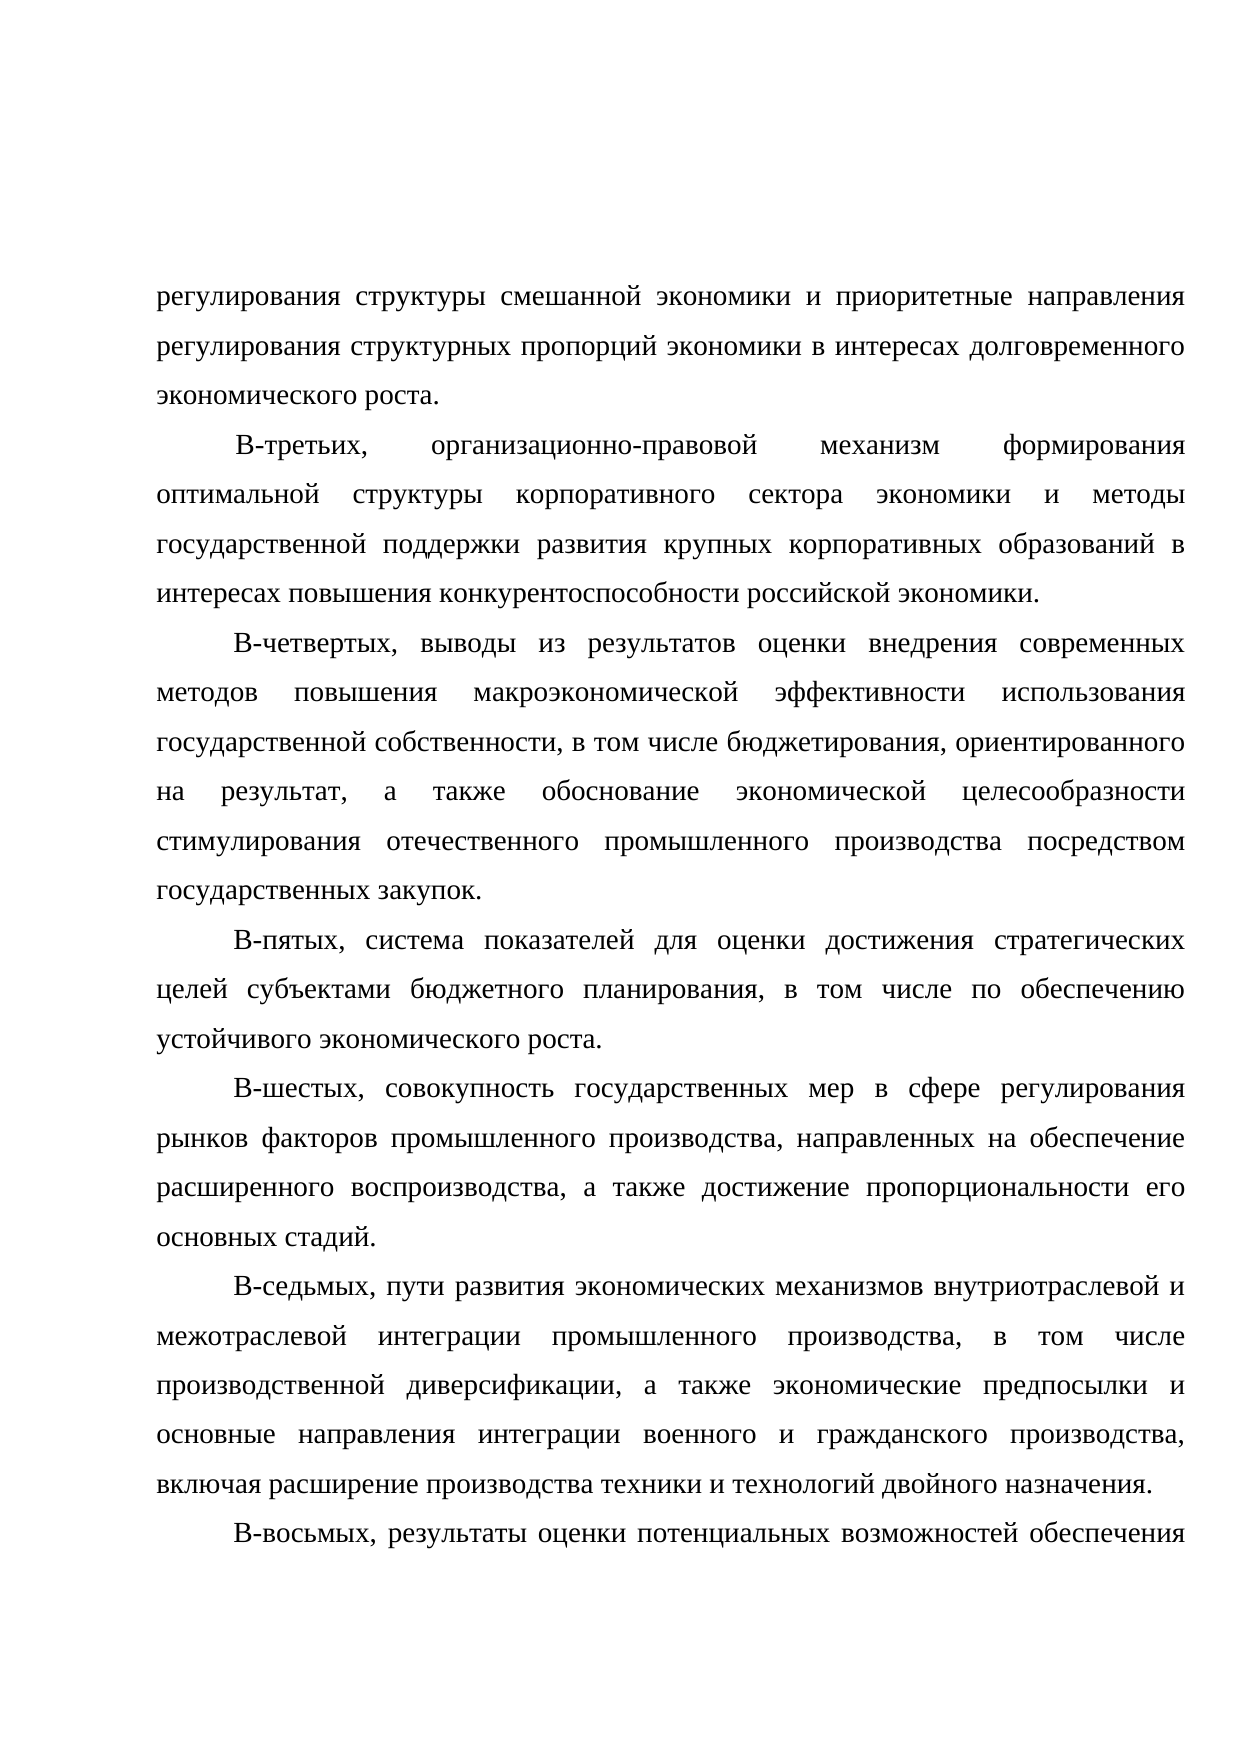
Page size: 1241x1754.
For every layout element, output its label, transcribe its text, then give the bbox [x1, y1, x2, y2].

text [156, 1503, 1186, 1553]
text В-пятых, система показателей для оценки достижения стратегических целей субъектами бюджетного планирования, в том числе по обеспечению устойчивого экономического роста. [156, 909, 1186, 1058]
text В-шестых, совокупность государственных мер в сфере регулирования рынков факторов промышленного производства, направленных на обеспечение расширенного воспроизводства, а также достижение пропорциональности его основных стадий. [156, 1058, 1186, 1256]
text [156, 266, 1186, 415]
text В-седьмых, пути развития экономических механизмов внутриотраслевой и межотраслевой интеграции промышленного производства, в том числе производственной диверсификации, а также экономические предпосылки и основные направления интеграции военного и гражданского производства, включая расширение производства техники и технологий двойного назначения. [156, 1256, 1186, 1503]
text В-третьих, организационно-правовой механизм формирования оптимальной структуры корпоративного сектора экономики и методы государственной поддержки развития крупных корпоративных образований в интересах повышения конкурентоспособности российской экономики. [156, 415, 1186, 613]
text В-четвертых, выводы из результатов оценки внедрения современных методов повышения макроэкономической эффективности использования государственной собственности, в том числе бюджетирования, ориентированного на результат, а также обоснование экономической целесообразности стимулирования отечественного промышленного производства посредством государственных закупок. [156, 613, 1186, 909]
